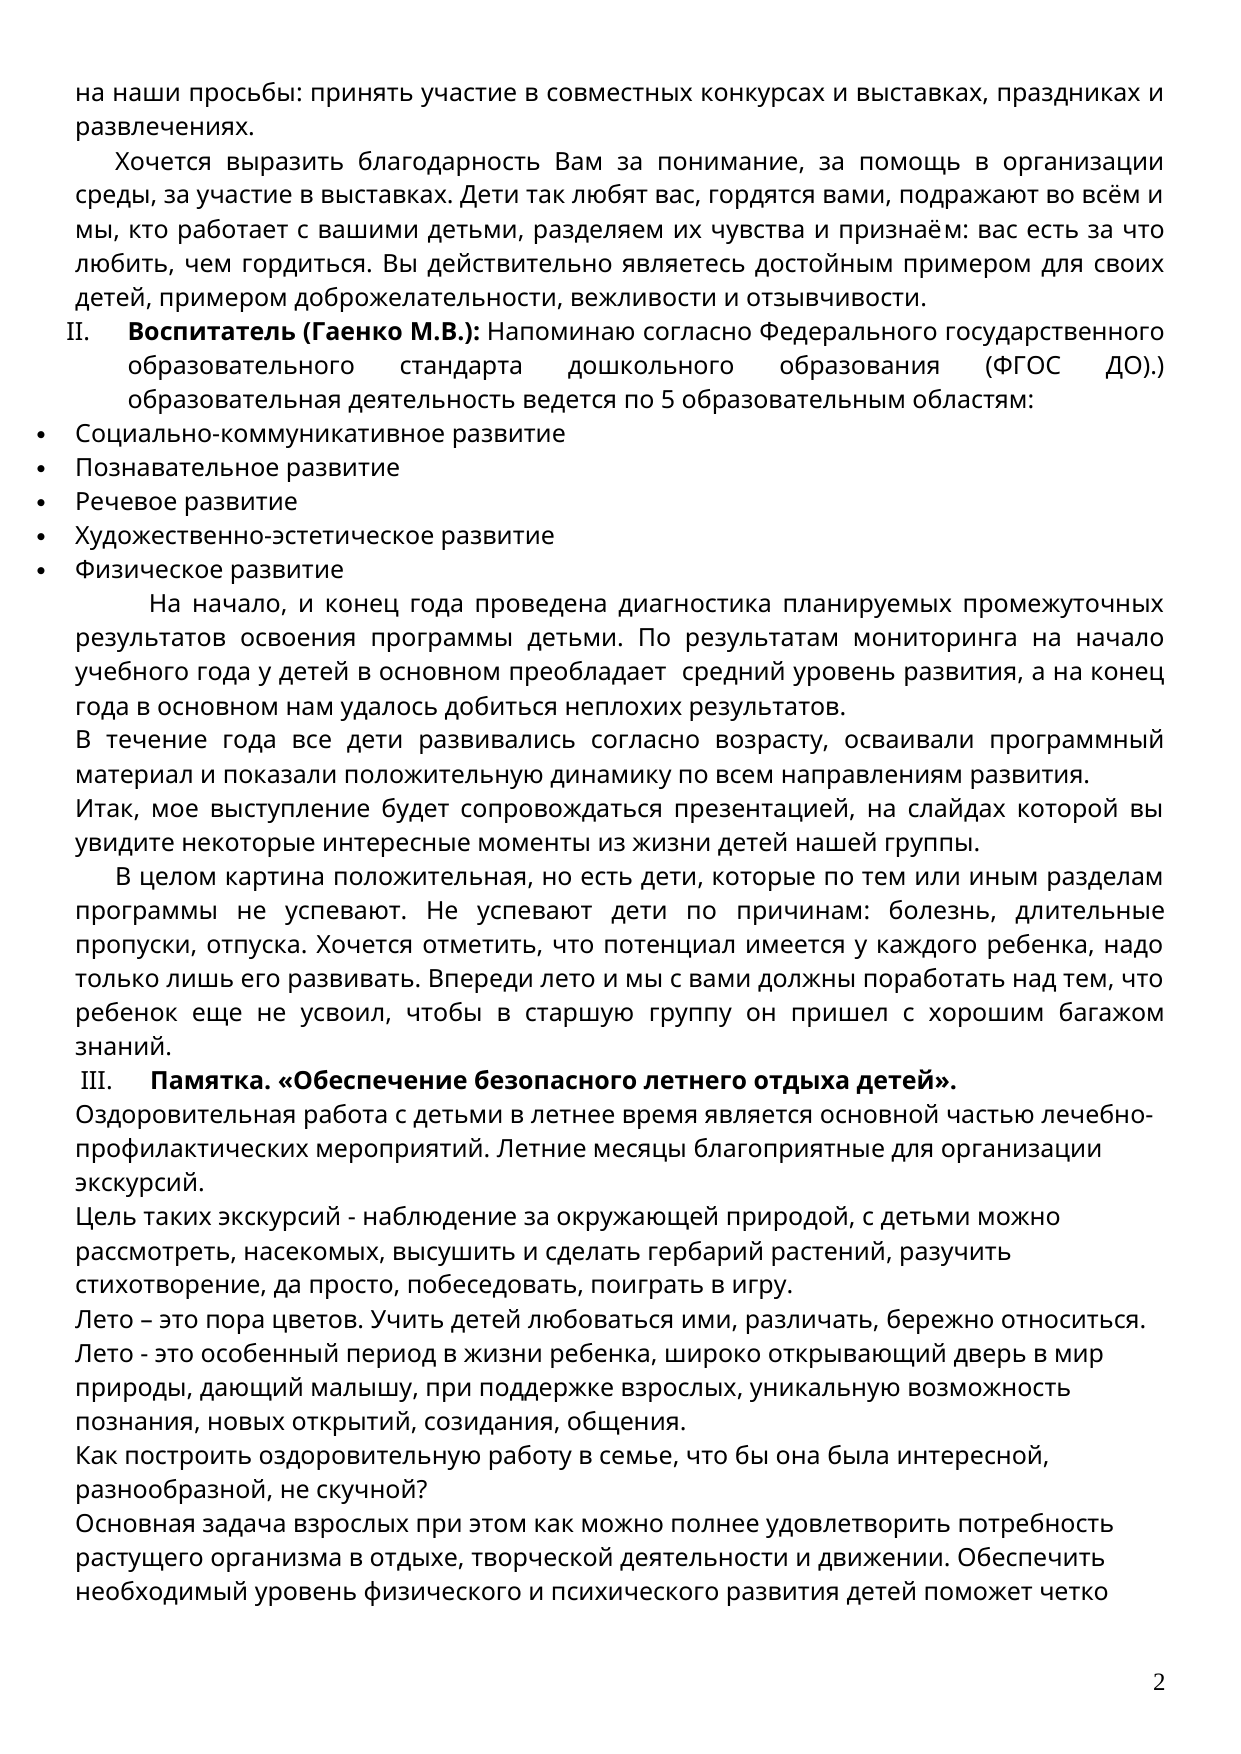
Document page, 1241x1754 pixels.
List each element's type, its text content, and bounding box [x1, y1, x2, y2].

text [75, 75, 1165, 143]
text На начало, и конец года проведена диагностика планируемых промежуточных результатов освоения программы детьми. По результатам мониторинга на начало учебного года у детей в основном преобладает средний уровень развития, а на конец года в основном нам удалось добиться неплохих результатов. [75, 586, 1165, 722]
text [75, 1506, 1165, 1608]
list Познавательное развитие [37, 450, 1165, 484]
text Лето – это пора цветов. Учить детей любоваться ими, различать, бережно относиться. Лето - это особенный период в жизни ребенка, широко открывающий дверь в мир природы, дающий малышу, при поддержке взрослых, уникальную возможность познания, новых открытий, созидания, общения. [75, 1301, 1165, 1437]
list Воспитатель (Гаенко М.В.): Напоминаю согласно Федерального государственного образовательного стандарта дошкольного образования (ФГОС ДО).) образовательная деятельность ведется по 5 образовательным областям: [90, 313, 1165, 416]
list Речевое развитие [37, 484, 1165, 518]
text Итак, мое выступление будет сопровождаться презентацией, на слайдах которой вы увидите некоторые интересные моменты из жизни детей нашей группы. [75, 790, 1165, 858]
list Художественно-эстетическое развитие [37, 518, 1165, 552]
text В целом картина положительная, но есть дети, которые по тем или иным разделам программы не успевают. Не успевают дети по причинам: болезнь, длительные пропуски, отпуска. Хочется отметить, что потенциал имеется у каждого ребенка, надо только лишь его развивать. Впереди лето и мы с вами должны поработать над тем, что ребенок еще не усвоил, чтобы в старшую группу он пришел с хорошим багажом знаний. [75, 858, 1165, 1063]
list Памятка. «Обеспечение безопасного летнего отдыха детей». [112, 1063, 1165, 1097]
text Цель таких экскурсий - наблюдение за окружающей природой, с детьми можно рассмотреть, насекомых, высушить и сделать гербарий растений, разучить стихотворение, да просто, побеседовать, поиграть в игру. [75, 1199, 1165, 1301]
list Социально-коммуникативное развитие [37, 416, 1165, 450]
text Оздоровительная работа с детьми в летнее время является основной частью лечебно-профилактических мероприятий. Летние месяцы благоприятные для организации экскурсий. [75, 1097, 1165, 1199]
text В течение года все дети развивались согласно возрасту, осваивали программный материал и показали положительную динамику по всем направлениям развития. [75, 722, 1165, 790]
text Хочется выразить благодарность Вам за понимание, за помощь в организации среды, за участие в выставках. Дети так любят вас, гордятся вами, подражают во всём и мы, кто работает с вашими детьми, разделяем их чувства и признаём: вас есть за что любить, чем гордиться. Вы действительно являетесь достойным примером для своих детей, примером доброжелательности, вежливости и отзывчивости. [75, 143, 1165, 313]
text Как построить оздоровительную работу в семье, что бы она была интересной, разнообразной, не скучной? [75, 1437, 1165, 1506]
list Физическое развитие [37, 552, 1165, 586]
